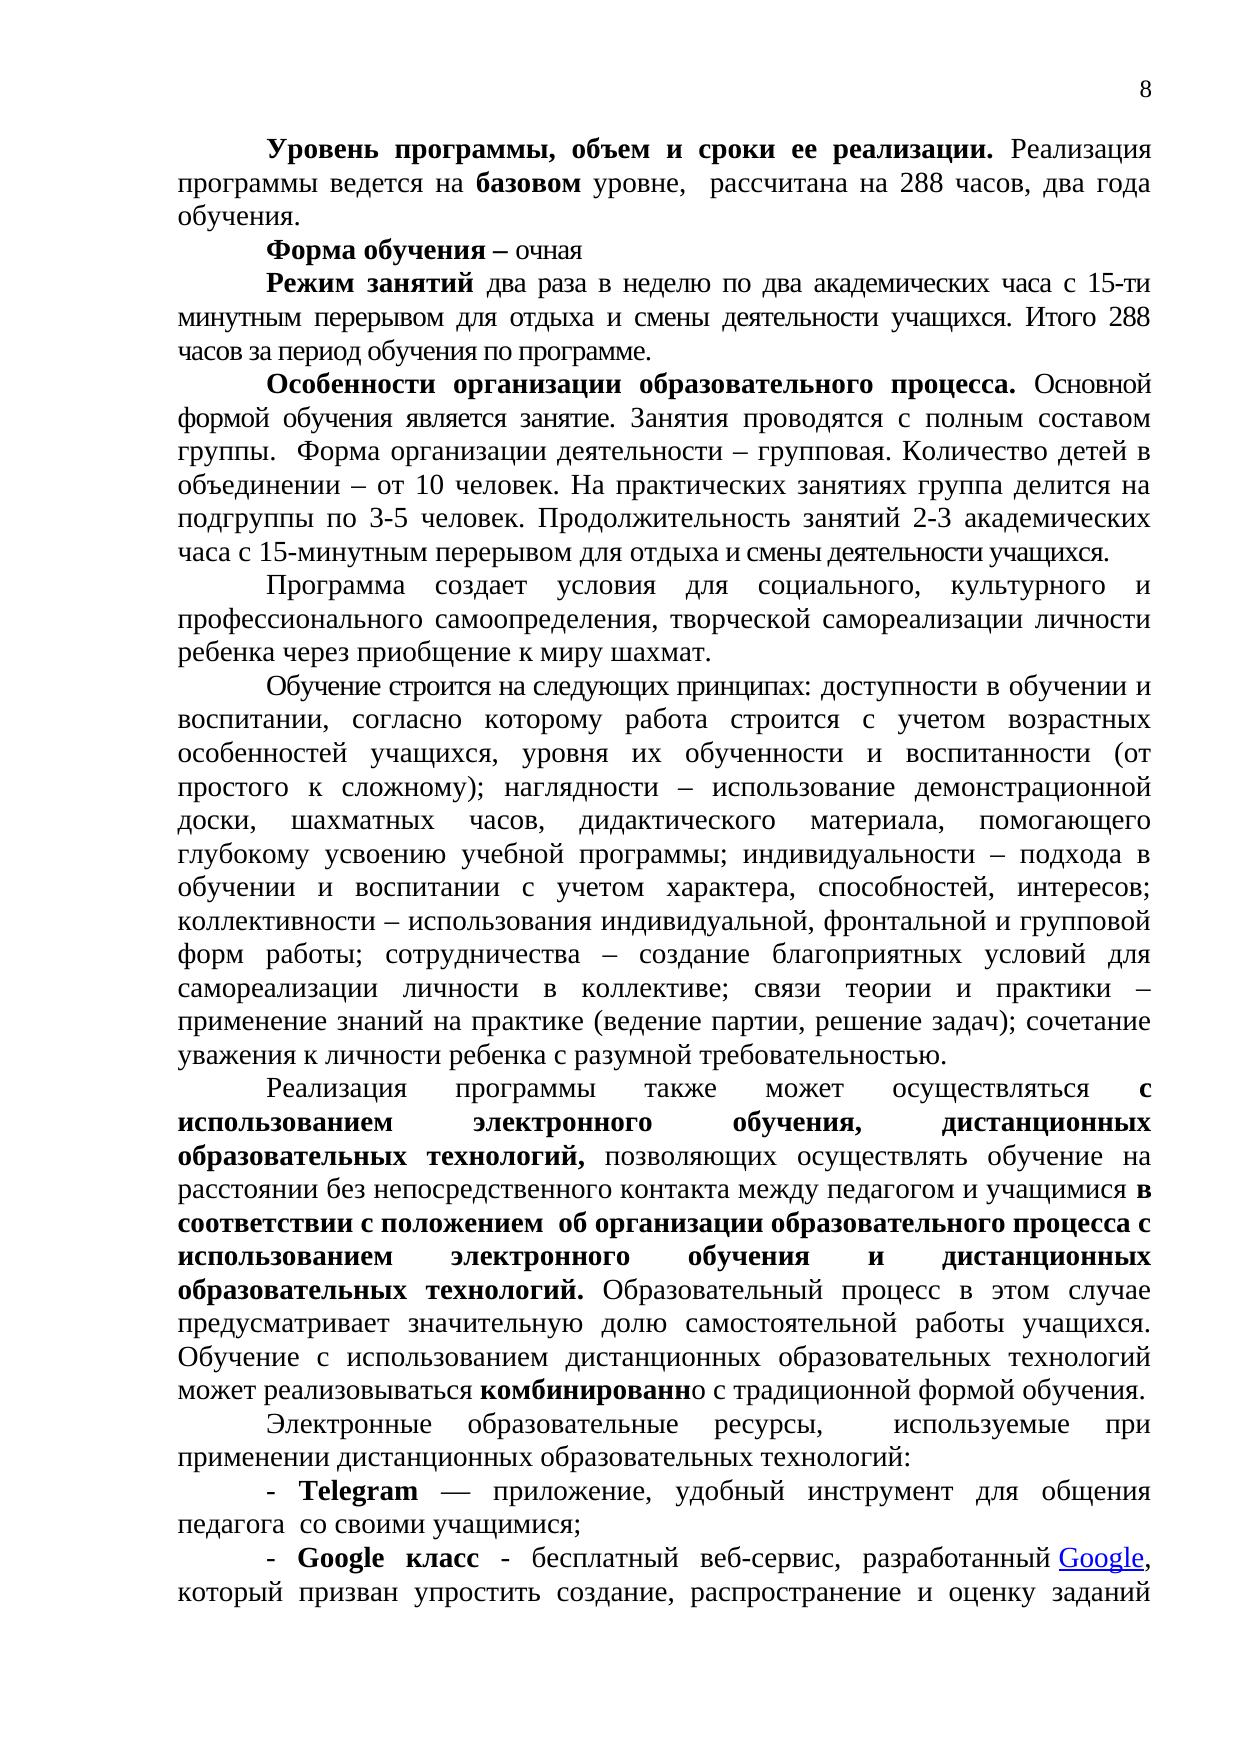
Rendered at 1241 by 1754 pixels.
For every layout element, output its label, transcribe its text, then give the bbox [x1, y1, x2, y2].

text Реализация программы также может осуществляться с использованием электронного обучения, дистанционных образовательных технологий, позволяющих осуществлять обучение на расстоянии без непосредственного контакта между педагогом и учащимися в соответствии с положением об организации образовательного процесса с использованием электронного обучения и дистанционных образовательных технологий. Образовательный процесс в этом случае предусматривает значительную долю самостоятельной работы учащихся. Обучение с использованием дистанционных образовательных технологий может реализовываться комбинированно с традиционной формой обучения. [177, 1071, 1152, 1406]
text Электронные образовательные ресурсы, используемые при применении дистанционных образовательных технологий: [177, 1406, 1152, 1473]
text - Telegram — приложение, удобный инструмент для общения педагога со своими учащимися; [177, 1473, 1152, 1540]
text Особенности организации образовательного процесса. Основной формой обучения является занятие. Занятия проводятся с полным составом группы. Форма организации деятельности – групповая. Количество детей в объединении – от 10 человек. На практических занятиях группа делится на подгруппы по 3-5 человек. Продолжительность занятий 2-3 академических часа с 15-минутным перерывом для отдыха и смены деятельности учащихся. [177, 366, 1152, 567]
text Обучение строится на следующих принципах: доступности в обучении и воспитании, согласно которому работа строится с учетом возрастных особенностей учащихся, уровня их обученности и воспитанности (от простого к сложному); наглядности – использование демонстрационной доски, шахматных часов, дидактического материала, помогающего глубокому усвоению учебной программы; индивидуальности – подхода в обучении и воспитании с учетом характера, способностей, интересов; коллективности – использования индивидуальной, фронтальной и групповой форм работы; сотрудничества – создание благоприятных условий для самореализации личности в коллективе; связи теории и практики – применение знаний на практике (ведение партии, решение задач); сочетание уважения к личности ребенка с разумной требовательностью. [177, 668, 1152, 1071]
text Программа создает условия для социального, культурного и профессионального самоопределения, творческой самореализации личности ребенка через приобщение к миру шахмат. [177, 567, 1152, 668]
text Режим занятий два раза в неделю по два академических часа с 15-ти минутным перерывом для отдыха и смены деятельности учащихся. Итого 288 часов за период обучения по программе. [177, 266, 1152, 366]
text Уровень программы, объем и сроки ее реализации. Реализация программы ведется на базовом уровне, рассчитана на 288 часов, два года обучения. [177, 131, 1152, 232]
text Форма обучения – очная [177, 232, 1152, 266]
